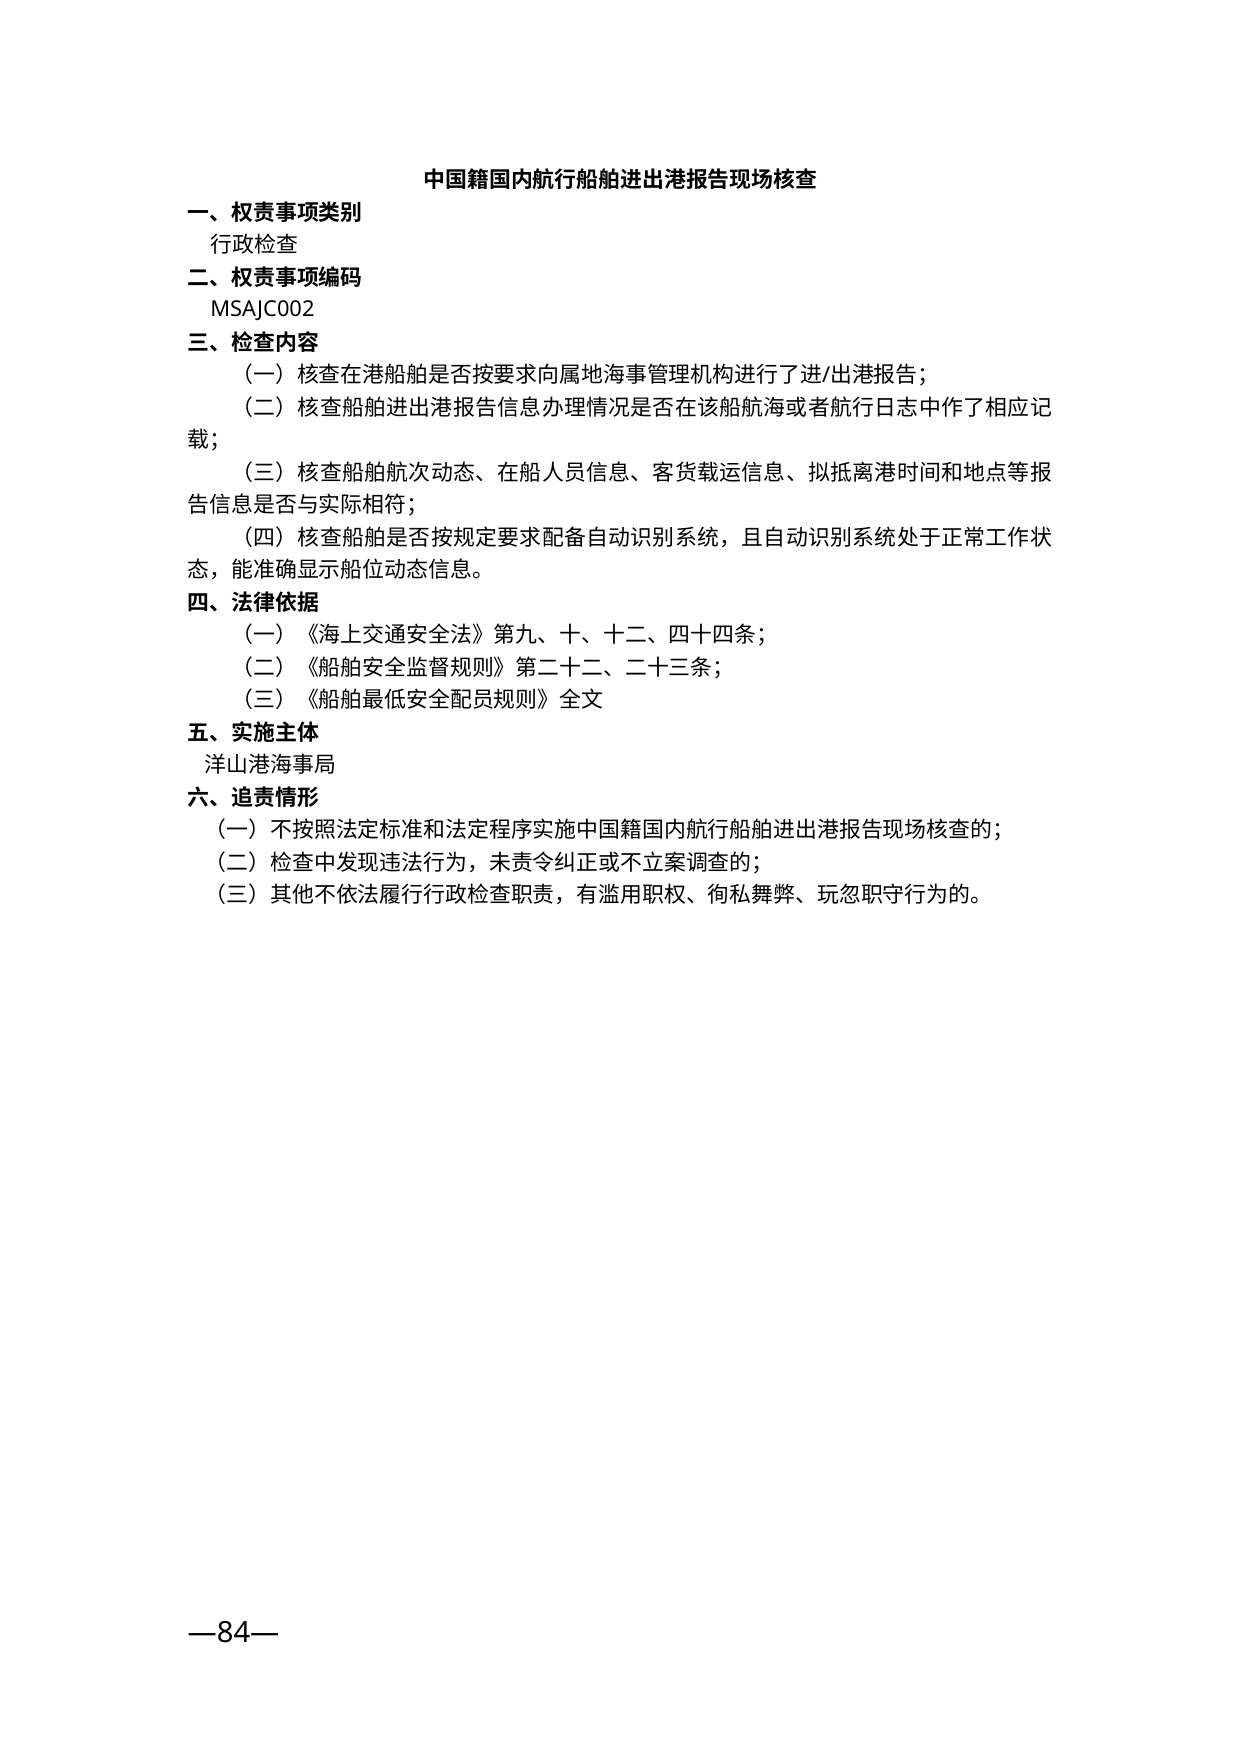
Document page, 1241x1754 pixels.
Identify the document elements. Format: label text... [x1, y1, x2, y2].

text （二）检查中发现违法行为，未责令纠正或不立案调查的； [187, 844, 1053, 877]
text 一、权责事项类别 [187, 194, 1053, 227]
text 行政检查 [187, 227, 1053, 259]
text 二、权责事项编码 [187, 259, 1053, 292]
text （二）《船舶安全监督规则》第二十二、二十三条； [187, 649, 1053, 682]
text （一）核查在港船舶是否按要求向属地海事管理机构进行了进/出港报告； [187, 357, 1053, 389]
text （四）核查船舶是否按规定要求配备自动识别系统，且自动识别系统处于正常工作状态，能准确显示船位动态信息。 [187, 519, 1053, 584]
text MSAJC002 [187, 292, 1053, 324]
text （三）其他不依法履行行政检查职责，有滥用职权、徇私舞弊、玩忽职守行为的。 [187, 877, 1053, 909]
text （三）《船舶最低安全配员规则》全文 [187, 682, 1053, 714]
text 中国籍国内航行船舶进出港报告现场核查 [187, 162, 1053, 194]
text （三）核查船舶航次动态、在船人员信息、客货载运信息、拟抵离港时间和地点等报告信息是否与实际相符； [187, 454, 1053, 519]
list 检查内容 [187, 324, 1053, 357]
text 洋山港海事局 [187, 747, 1053, 779]
text （一）《海上交通安全法》第九、十、十二、四十四条； [187, 617, 1053, 649]
text （一）不按照法定标准和法定程序实施中国籍国内航行船舶进出港报告现场核查的； [187, 812, 1053, 844]
text 五、实施主体 [187, 714, 1053, 747]
text （二）核查船舶进出港报告信息办理情况是否在该船航海或者航行日志中作了相应记载； [187, 389, 1053, 454]
text 六、追责情形 [187, 779, 1053, 812]
text 四、法律依据 [187, 584, 1053, 617]
